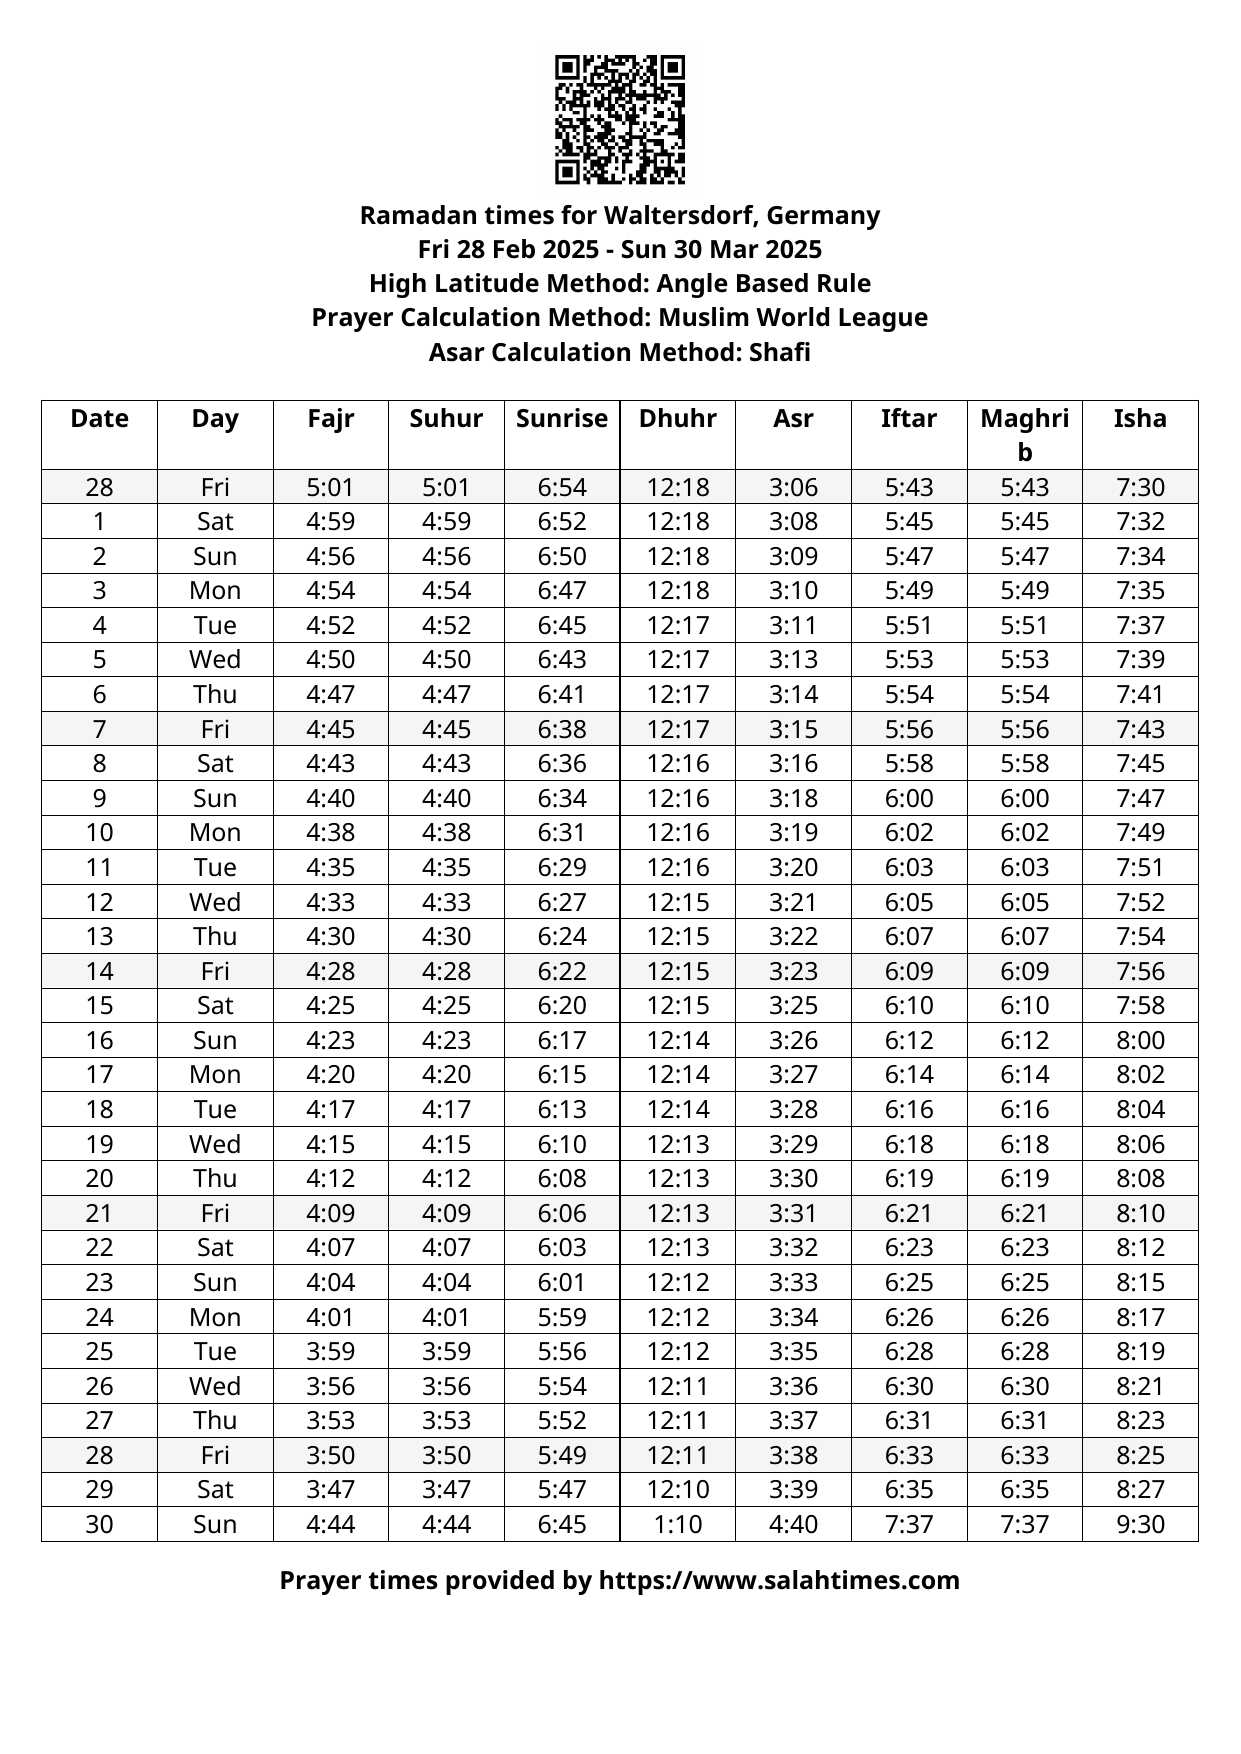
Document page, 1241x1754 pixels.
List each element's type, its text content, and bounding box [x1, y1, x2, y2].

table_cell 3:53 [389, 1404, 504, 1437]
table_cell 6:18 [968, 1127, 1082, 1160]
table_cell 6 [42, 677, 157, 711]
table_cell Sun [158, 781, 273, 814]
table_cell 9:30 [1083, 1507, 1198, 1541]
table_cell 6:03 [505, 1231, 619, 1264]
table_cell 3:13 [736, 643, 851, 676]
table_cell 6:10 [968, 989, 1082, 1022]
table_cell 6:23 [968, 1231, 1082, 1264]
table_cell 3:25 [736, 989, 851, 1022]
table_cell 1 [42, 504, 157, 538]
table_cell 6:14 [852, 1058, 967, 1091]
table_cell 6:33 [852, 1438, 967, 1472]
table_cell 6:13 [505, 1092, 619, 1126]
table_cell Sun [158, 539, 273, 572]
table_cell 6:10 [505, 1127, 619, 1160]
table_cell Tue [158, 1092, 273, 1126]
table_cell 3:56 [274, 1369, 388, 1402]
table_cell 6:24 [505, 919, 619, 953]
table_cell 6:21 [852, 1196, 967, 1229]
table_cell 12:17 [621, 677, 735, 711]
table_cell 4:30 [274, 919, 388, 953]
table_cell 6:26 [968, 1300, 1082, 1333]
table_cell 6:02 [968, 816, 1082, 849]
table_cell 4:45 [389, 712, 504, 745]
table_cell 12:15 [621, 989, 735, 1022]
table_cell 3:11 [736, 608, 851, 642]
table_cell 8:21 [1083, 1369, 1198, 1402]
table_cell Wed [158, 885, 273, 918]
table_cell Fri [158, 1438, 273, 1472]
table_cell Sat [158, 504, 273, 538]
table_cell 7:49 [1083, 816, 1198, 849]
table_cell 24 [42, 1300, 157, 1333]
table_cell Tue [158, 1334, 273, 1368]
table_cell 5:47 [505, 1473, 619, 1506]
table_cell Wed [158, 643, 273, 676]
table_cell 4:20 [389, 1058, 504, 1091]
table_cell 5:49 [968, 574, 1082, 607]
table_cell 7:58 [1083, 989, 1198, 1022]
table_cell Mon [158, 816, 273, 849]
table_cell 7:56 [1083, 954, 1198, 987]
table_cell 3:34 [736, 1300, 851, 1333]
table_cell 4:43 [389, 746, 504, 780]
table_cell Sat [158, 746, 273, 780]
table_cell 6:16 [852, 1092, 967, 1126]
table_cell 12:13 [621, 1231, 735, 1264]
table_cell 6:03 [852, 850, 967, 884]
table_cell 12 [42, 885, 157, 918]
table_cell 6:28 [852, 1334, 967, 1368]
table_cell 4:33 [274, 885, 388, 918]
table_cell 4:20 [274, 1058, 388, 1091]
table_cell 12:16 [621, 746, 735, 780]
table_cell 16 [42, 1023, 157, 1057]
table_cell 7:52 [1083, 885, 1198, 918]
table_cell 5:45 [968, 504, 1082, 538]
table_cell 28 [42, 1438, 157, 1472]
table_cell 5:43 [852, 470, 967, 503]
table_cell 3:50 [274, 1438, 388, 1472]
table_cell 6:31 [968, 1404, 1082, 1437]
table_cell 6:12 [968, 1023, 1082, 1057]
table_cell 4:40 [736, 1507, 851, 1541]
table_cell 6:03 [968, 850, 1082, 884]
table_cell 5:52 [505, 1404, 619, 1437]
table_cell 4:25 [389, 989, 504, 1022]
table_cell 12:11 [621, 1404, 735, 1437]
table_cell 3:56 [389, 1369, 504, 1402]
table_cell 6:23 [852, 1231, 967, 1264]
table_cell 6:09 [852, 954, 967, 987]
table_cell 14 [42, 954, 157, 987]
table_cell 4:12 [389, 1161, 504, 1195]
table_cell 7:34 [1083, 539, 1198, 572]
table_cell 7:32 [1083, 504, 1198, 538]
table_cell 12:12 [621, 1334, 735, 1368]
table_cell 5:51 [852, 608, 967, 642]
table_cell 3:28 [736, 1092, 851, 1126]
text Prayer times provided by https://www.salahtimes.com [42, 1563, 1198, 1597]
table_cell 3:59 [274, 1334, 388, 1368]
table_cell 4:33 [389, 885, 504, 918]
table_cell Thu [158, 1404, 273, 1437]
table_cell 8:17 [1083, 1300, 1198, 1333]
table_cell 12:15 [621, 885, 735, 918]
table_cell 3:18 [736, 781, 851, 814]
table_cell 7:37 [1083, 608, 1198, 642]
table_cell 7 [42, 712, 157, 745]
table_cell 5:51 [968, 608, 1082, 642]
text Prayer Calculation Method: Muslim World League [42, 300, 1198, 334]
table_cell 5:56 [852, 712, 967, 745]
table_cell 4:23 [389, 1023, 504, 1057]
table_cell 6:36 [505, 746, 619, 780]
table_cell 4:07 [389, 1231, 504, 1264]
table_cell 12:13 [621, 1196, 735, 1229]
table_cell 5:54 [505, 1369, 619, 1402]
table_cell Thu [158, 677, 273, 711]
table_cell 12:16 [621, 816, 735, 849]
table_cell 22 [42, 1231, 157, 1264]
table_cell 8:04 [1083, 1092, 1198, 1126]
table_cell 3:08 [736, 504, 851, 538]
table_cell 6:34 [505, 781, 619, 814]
table_cell 4:15 [389, 1127, 504, 1160]
table_cell 6:31 [505, 816, 619, 849]
table_cell 6:50 [505, 539, 619, 572]
table_cell 6:14 [968, 1058, 1082, 1091]
table_cell 17 [42, 1058, 157, 1091]
table_cell 4:44 [389, 1507, 504, 1541]
table_cell 8:08 [1083, 1161, 1198, 1195]
table_cell 4:52 [389, 608, 504, 642]
table_cell Sat [158, 1231, 273, 1264]
table_header Sunrise [505, 401, 619, 469]
table_cell 12:18 [621, 539, 735, 572]
table_cell 30 [42, 1507, 157, 1541]
table_cell 23 [42, 1265, 157, 1299]
table_cell 6:16 [968, 1092, 1082, 1126]
table_cell 5:01 [274, 470, 388, 503]
table_cell 6:54 [505, 470, 619, 503]
table_cell 3:47 [389, 1473, 504, 1506]
table_cell Fri [158, 954, 273, 987]
table_cell 6:02 [852, 816, 967, 849]
table_cell 6:33 [968, 1438, 1082, 1472]
table_header Fajr [274, 401, 388, 469]
table_cell 7:30 [1083, 470, 1198, 503]
table_cell 4:54 [389, 574, 504, 607]
table_cell 6:10 [852, 989, 967, 1022]
table_cell 6:12 [852, 1023, 967, 1057]
table_cell 3:38 [736, 1438, 851, 1472]
table_cell 6:05 [852, 885, 967, 918]
table_cell 5:56 [505, 1334, 619, 1368]
table_cell 6:30 [852, 1369, 967, 1402]
table_cell 6:28 [968, 1334, 1082, 1368]
table_cell 8:02 [1083, 1058, 1198, 1091]
table_cell 6:41 [505, 677, 619, 711]
table_cell 3:20 [736, 850, 851, 884]
table_cell 27 [42, 1404, 157, 1437]
table_cell 8:19 [1083, 1334, 1198, 1368]
table_cell 3:37 [736, 1404, 851, 1437]
table_cell 28 [42, 470, 157, 503]
table_cell 4:54 [274, 574, 388, 607]
table_cell 6:25 [852, 1265, 967, 1299]
table_cell 6:43 [505, 643, 619, 676]
table_cell 6:17 [505, 1023, 619, 1057]
picture [542, 41, 699, 198]
table_cell 7:35 [1083, 574, 1198, 607]
table_cell 25 [42, 1334, 157, 1368]
table_cell 5:58 [852, 746, 967, 780]
table_cell 4:45 [274, 712, 388, 745]
table_cell 5:47 [852, 539, 967, 572]
table_cell 3:14 [736, 677, 851, 711]
table_cell 6:45 [505, 1507, 619, 1541]
table_cell 12:13 [621, 1127, 735, 1160]
table_cell 18 [42, 1092, 157, 1126]
table_cell 6:35 [968, 1473, 1082, 1506]
table_cell 12:15 [621, 954, 735, 987]
table_cell 8:10 [1083, 1196, 1198, 1229]
table_cell 3:29 [736, 1127, 851, 1160]
table_cell 4:28 [389, 954, 504, 987]
table_header Iftar [852, 401, 967, 469]
table_cell 6:52 [505, 504, 619, 538]
table_cell Sat [158, 1473, 273, 1506]
table_cell 12:18 [621, 504, 735, 538]
table_cell 6:25 [968, 1265, 1082, 1299]
table_cell 12:15 [621, 919, 735, 953]
table_cell 7:39 [1083, 643, 1198, 676]
table_cell 6:09 [968, 954, 1082, 987]
table_cell 12:18 [621, 470, 735, 503]
table_cell 4:59 [389, 504, 504, 538]
table_cell 4:17 [274, 1092, 388, 1126]
table_cell 6:27 [505, 885, 619, 918]
table_cell 6:07 [968, 919, 1082, 953]
table_cell 12:14 [621, 1058, 735, 1091]
table_cell 3:31 [736, 1196, 851, 1229]
table_cell 1:10 [621, 1507, 735, 1541]
table_cell 4:44 [274, 1507, 388, 1541]
table_cell 6:45 [505, 608, 619, 642]
table_cell 4:52 [274, 608, 388, 642]
table_header Isha [1083, 401, 1198, 469]
table_cell 4:01 [389, 1300, 504, 1333]
table_cell 3:19 [736, 816, 851, 849]
table_cell 4:50 [274, 643, 388, 676]
table_cell 6:31 [852, 1404, 967, 1437]
table_cell Wed [158, 1127, 273, 1160]
table_cell 3:33 [736, 1265, 851, 1299]
table_cell 7:37 [968, 1507, 1082, 1541]
table_cell 6:38 [505, 712, 619, 745]
table_cell 5:54 [968, 677, 1082, 711]
table_cell 3:47 [274, 1473, 388, 1506]
table_cell 5:43 [968, 470, 1082, 503]
table_cell Tue [158, 608, 273, 642]
table_cell 8:15 [1083, 1265, 1198, 1299]
table_cell 12:18 [621, 574, 735, 607]
table_cell 5:58 [968, 746, 1082, 780]
table_cell 4:12 [274, 1161, 388, 1195]
table_cell 12:14 [621, 1092, 735, 1126]
table_cell 12:11 [621, 1438, 735, 1472]
table_header Asr [736, 401, 851, 469]
table_cell 5:47 [968, 539, 1082, 572]
text High Latitude Method: Angle Based Rule [42, 266, 1198, 300]
table_cell 11 [42, 850, 157, 884]
table_cell 4:35 [389, 850, 504, 884]
table_cell 6:00 [852, 781, 967, 814]
table_header Day [158, 401, 273, 469]
table_cell 4:56 [274, 539, 388, 572]
table_cell 4:30 [389, 919, 504, 953]
table_cell 6:30 [968, 1369, 1082, 1402]
table_cell 4:47 [389, 677, 504, 711]
table_cell 4:25 [274, 989, 388, 1022]
table_cell Thu [158, 919, 273, 953]
table_cell 6:19 [852, 1161, 967, 1195]
table_cell Thu [158, 1161, 273, 1195]
table_cell 26 [42, 1369, 157, 1402]
table_cell 3:09 [736, 539, 851, 572]
table_cell Sun [158, 1265, 273, 1299]
table_cell 4:38 [389, 816, 504, 849]
table_cell 4:56 [389, 539, 504, 572]
table_cell 4 [42, 608, 157, 642]
table_cell Mon [158, 1300, 273, 1333]
table_cell 3:23 [736, 954, 851, 987]
table_cell 4:47 [274, 677, 388, 711]
table_cell 12:10 [621, 1473, 735, 1506]
text Fri 28 Feb 2025 - Sun 30 Mar 2025 [42, 232, 1198, 266]
table_cell 4:04 [389, 1265, 504, 1299]
table_cell 4:28 [274, 954, 388, 987]
table_cell 29 [42, 1473, 157, 1506]
table_cell 12:17 [621, 608, 735, 642]
table_cell 3:50 [389, 1438, 504, 1472]
table_cell 3:35 [736, 1334, 851, 1368]
table_cell 4:35 [274, 850, 388, 884]
table_cell Tue [158, 850, 273, 884]
table_cell 4:09 [274, 1196, 388, 1229]
text Ramadan times for Waltersdorf, Germany [42, 198, 1198, 232]
table_cell 7:54 [1083, 919, 1198, 953]
table_cell 6:15 [505, 1058, 619, 1091]
table_cell 7:51 [1083, 850, 1198, 884]
table_cell 6:05 [968, 885, 1082, 918]
table_cell 6:20 [505, 989, 619, 1022]
table_cell 8:06 [1083, 1127, 1198, 1160]
table_cell 12:16 [621, 850, 735, 884]
table_cell 12:11 [621, 1369, 735, 1402]
table_cell 4:09 [389, 1196, 504, 1229]
table_cell 4:38 [274, 816, 388, 849]
table_header Dhuhr [621, 401, 735, 469]
table_cell 3:26 [736, 1023, 851, 1057]
table_cell 5:59 [505, 1300, 619, 1333]
table_cell 6:26 [852, 1300, 967, 1333]
table_cell 4:40 [389, 781, 504, 814]
table_cell 4:43 [274, 746, 388, 780]
table_cell 4:23 [274, 1023, 388, 1057]
text Asar Calculation Method: Shafi [42, 334, 1198, 368]
table_cell 5:49 [505, 1438, 619, 1472]
table_cell 4:04 [274, 1265, 388, 1299]
table_cell 4:01 [274, 1300, 388, 1333]
table_cell 12:17 [621, 643, 735, 676]
table_cell 15 [42, 989, 157, 1022]
table_cell 12:17 [621, 712, 735, 745]
table_cell 7:41 [1083, 677, 1198, 711]
table_cell 7:45 [1083, 746, 1198, 780]
table_header Date [42, 401, 157, 469]
table_cell 9 [42, 781, 157, 814]
table_cell 10 [42, 816, 157, 849]
table_cell 6:01 [505, 1265, 619, 1299]
table_cell 6:35 [852, 1473, 967, 1506]
table_cell 6:29 [505, 850, 619, 884]
table_cell 6:47 [505, 574, 619, 607]
table_cell 5 [42, 643, 157, 676]
table_cell 4:50 [389, 643, 504, 676]
table_header Maghrib [968, 401, 1082, 469]
table_cell Wed [158, 1369, 273, 1402]
table_cell 4:40 [274, 781, 388, 814]
table_cell 21 [42, 1196, 157, 1229]
table_cell 3:32 [736, 1231, 851, 1264]
table_cell 19 [42, 1127, 157, 1160]
table_cell 4:15 [274, 1127, 388, 1160]
table_cell 6:06 [505, 1196, 619, 1229]
table_cell 7:43 [1083, 712, 1198, 745]
table_cell 7:37 [852, 1507, 967, 1541]
table_cell 3:30 [736, 1161, 851, 1195]
table_cell 12:14 [621, 1023, 735, 1057]
table_cell 12:12 [621, 1265, 735, 1299]
table_cell 12:12 [621, 1300, 735, 1333]
table_cell 5:54 [852, 677, 967, 711]
table_cell 3:36 [736, 1369, 851, 1402]
table_cell 12:13 [621, 1161, 735, 1195]
table_cell 8 [42, 746, 157, 780]
table_cell Mon [158, 574, 273, 607]
table_cell 6:21 [968, 1196, 1082, 1229]
table_cell 3:16 [736, 746, 851, 780]
table_cell Mon [158, 1058, 273, 1091]
table_cell 5:53 [968, 643, 1082, 676]
table_cell 6:08 [505, 1161, 619, 1195]
table_cell 3:53 [274, 1404, 388, 1437]
table_cell 3 [42, 574, 157, 607]
table_cell 3:10 [736, 574, 851, 607]
table_cell 8:12 [1083, 1231, 1198, 1264]
table_cell 3:27 [736, 1058, 851, 1091]
table_cell 6:00 [968, 781, 1082, 814]
table_cell 5:01 [389, 470, 504, 503]
table_cell Fri [158, 1196, 273, 1229]
table_cell Sun [158, 1507, 273, 1541]
table_cell 4:59 [274, 504, 388, 538]
table_cell 7:47 [1083, 781, 1198, 814]
table_cell 8:25 [1083, 1438, 1198, 1472]
table_cell 3:39 [736, 1473, 851, 1506]
table_cell 8:27 [1083, 1473, 1198, 1506]
table_cell 6:19 [968, 1161, 1082, 1195]
table_cell 3:22 [736, 919, 851, 953]
table_cell 13 [42, 919, 157, 953]
table_cell 3:21 [736, 885, 851, 918]
table_cell 3:06 [736, 470, 851, 503]
table_cell 6:07 [852, 919, 967, 953]
table_cell 12:16 [621, 781, 735, 814]
table_cell 4:17 [389, 1092, 504, 1126]
table_cell 6:22 [505, 954, 619, 987]
table_header Suhur [389, 401, 504, 469]
table_cell 20 [42, 1161, 157, 1195]
table_cell Fri [158, 712, 273, 745]
table_cell 4:07 [274, 1231, 388, 1264]
table_cell 5:53 [852, 643, 967, 676]
table_cell 5:45 [852, 504, 967, 538]
table_cell 6:18 [852, 1127, 967, 1160]
table_cell 5:56 [968, 712, 1082, 745]
table_cell 8:00 [1083, 1023, 1198, 1057]
table_cell 3:59 [389, 1334, 504, 1368]
table_cell 2 [42, 539, 157, 572]
table_cell Fri [158, 470, 273, 503]
table_cell 8:23 [1083, 1404, 1198, 1437]
table_cell 3:15 [736, 712, 851, 745]
table_cell Sat [158, 989, 273, 1022]
table_cell 5:49 [852, 574, 967, 607]
table_cell Sun [158, 1023, 273, 1057]
